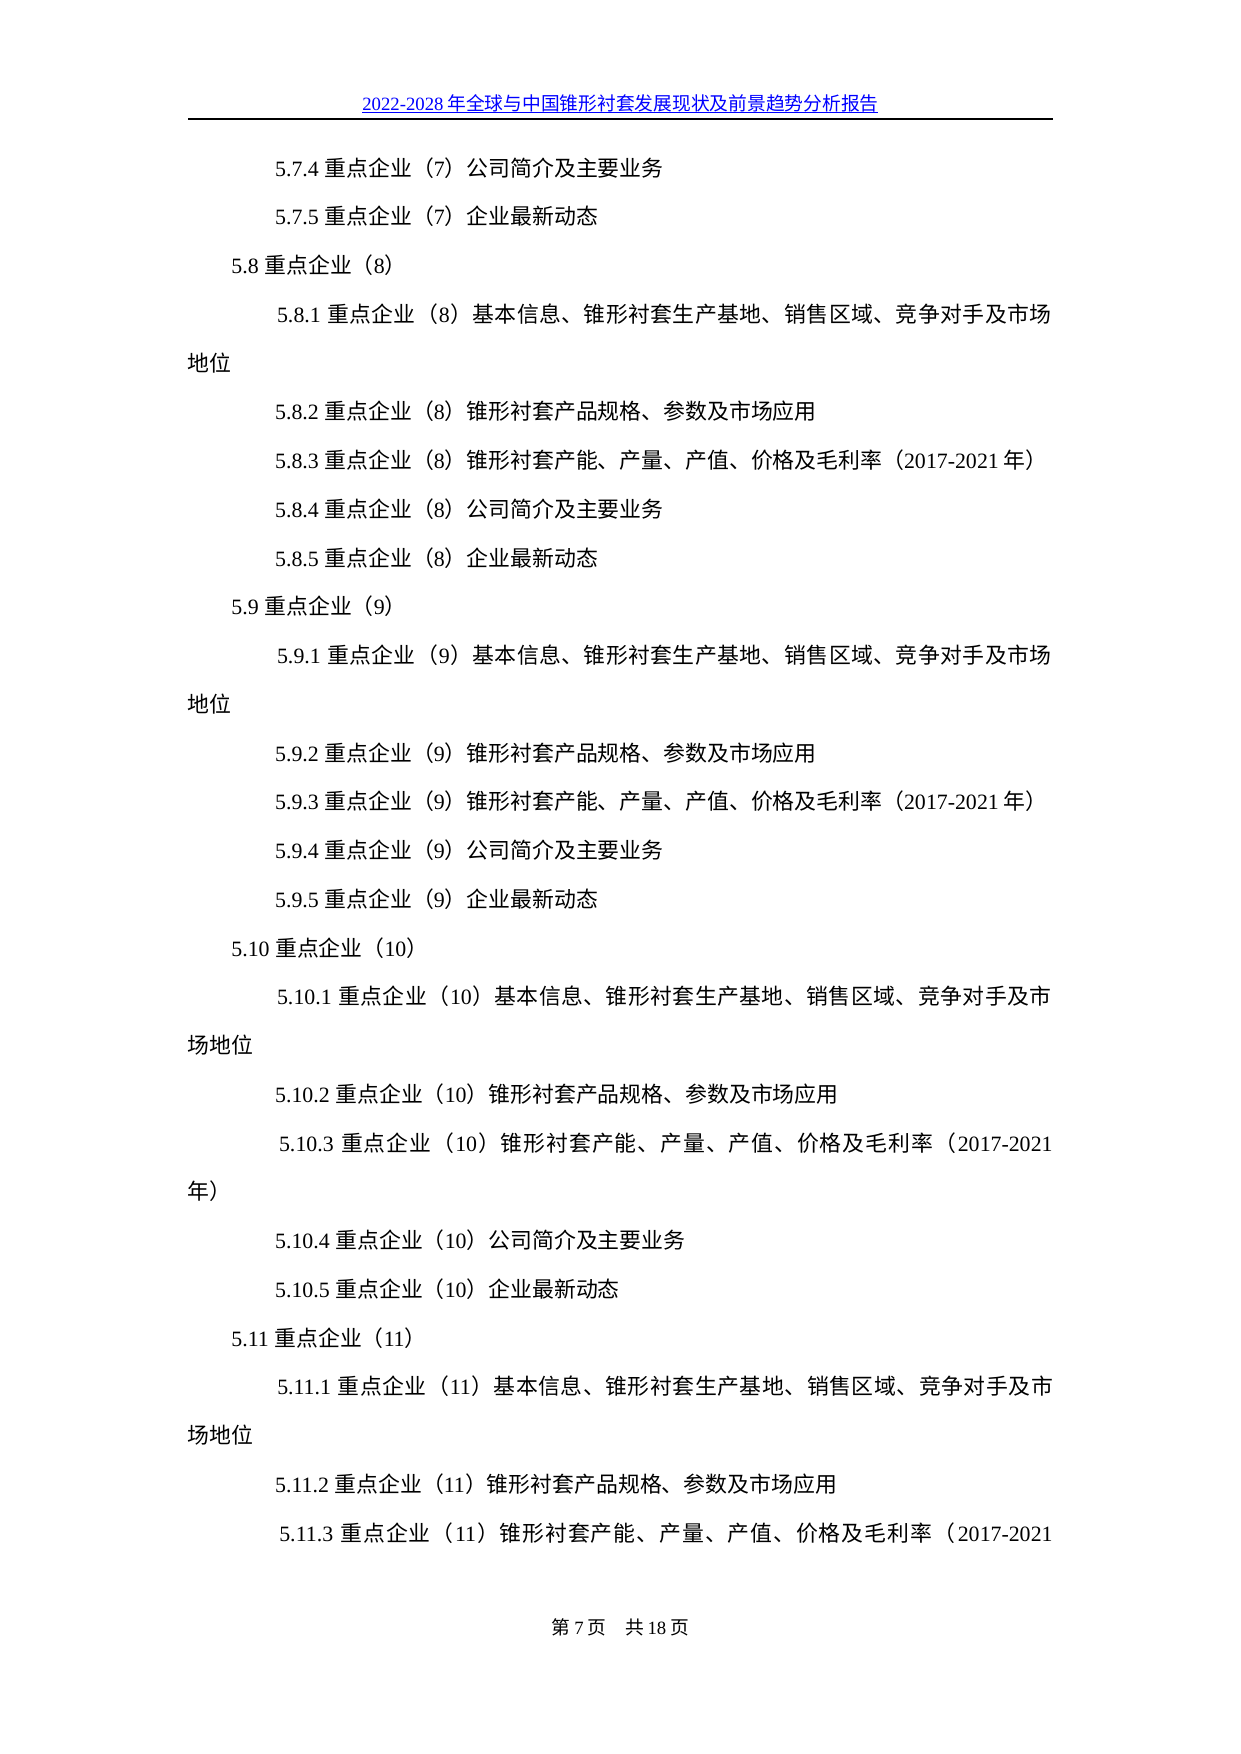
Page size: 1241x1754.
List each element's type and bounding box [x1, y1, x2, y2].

text [187, 150, 1053, 1548]
